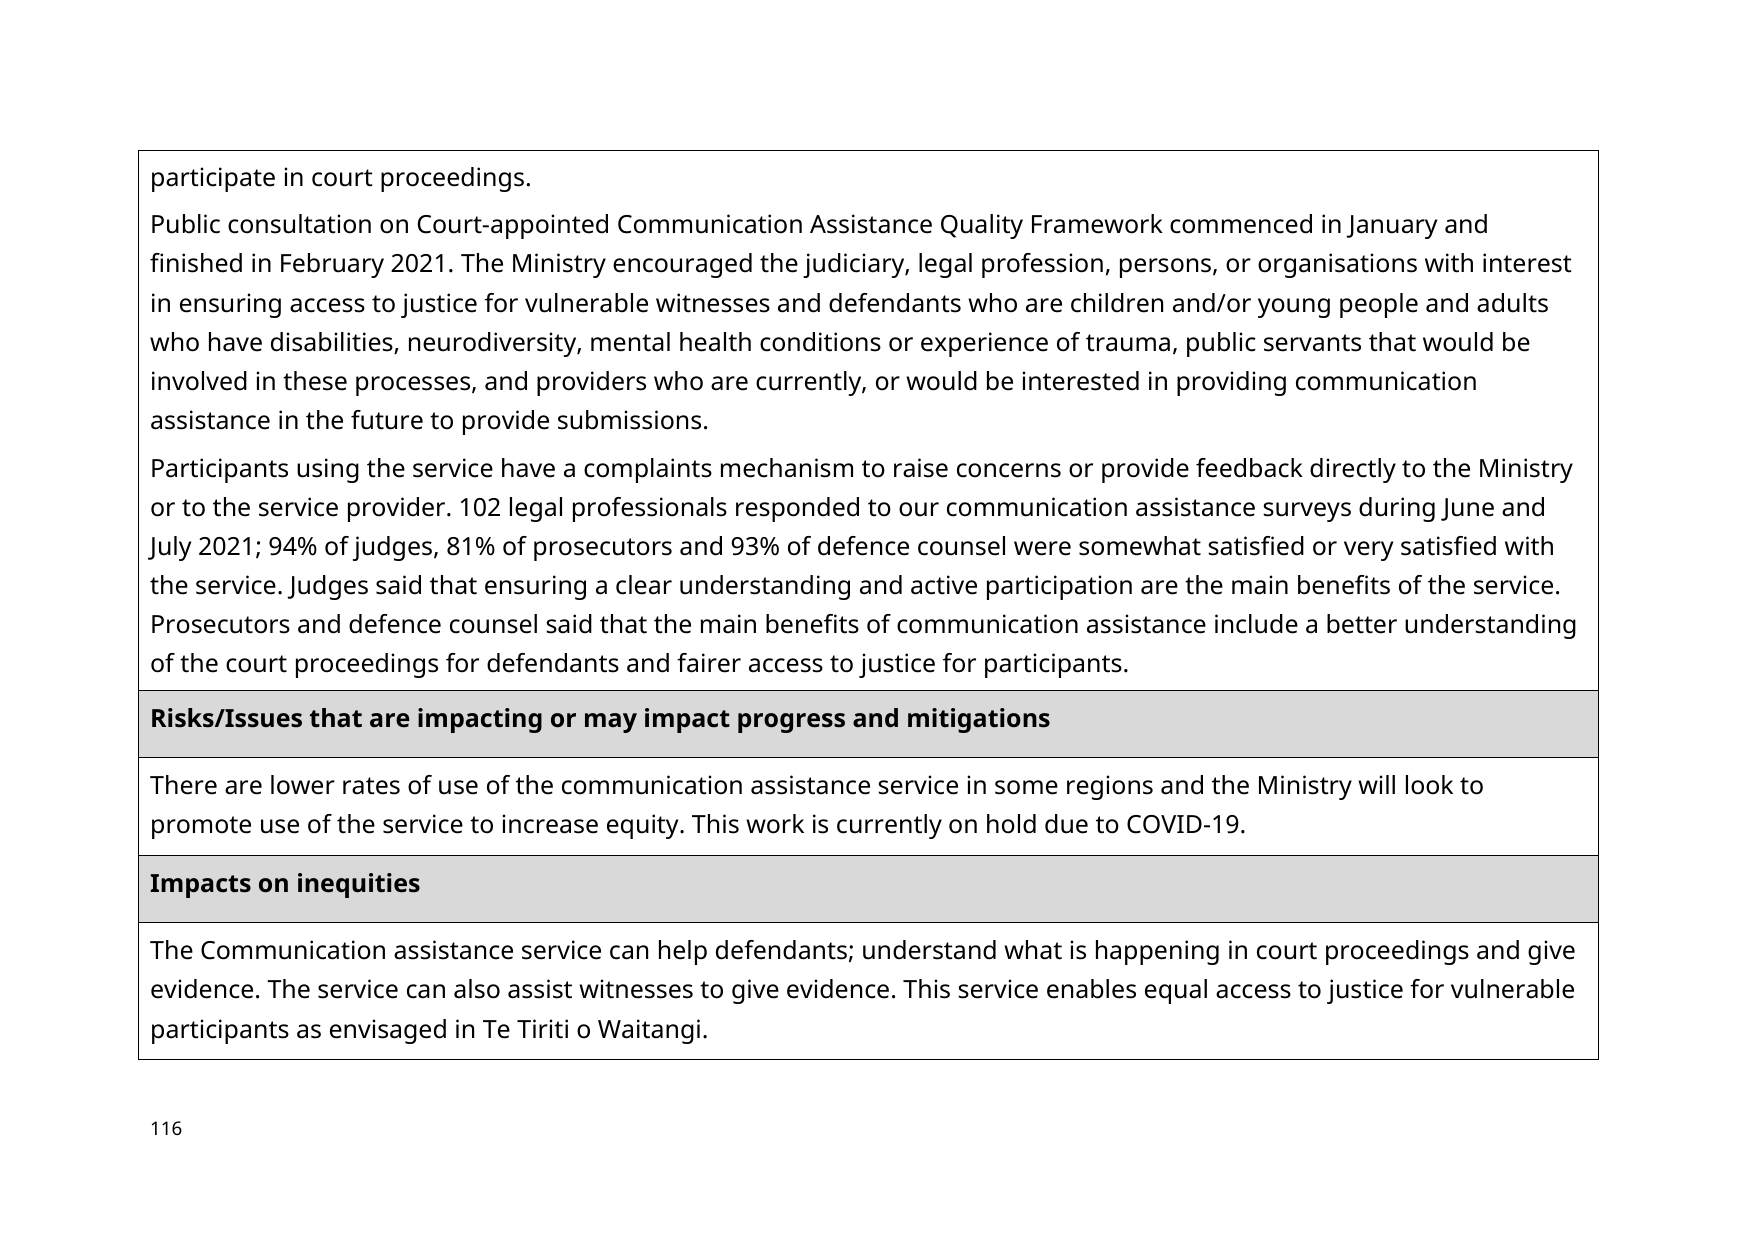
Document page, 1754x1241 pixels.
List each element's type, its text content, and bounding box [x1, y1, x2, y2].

table_cell Risks/Issues that are impacting or may impact progress and mitigations [139, 691, 1598, 757]
table_cell The Communication assistance service can help defendants; understand what is happening in court proceedings and give evidence. The service can also assist witnesses to give evidence. This service enables equal access to justice for vulnerable participants as envisaged in Te Tiriti o Waitangi. [139, 923, 1598, 1059]
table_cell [139, 151, 1598, 690]
table_cell There are lower rates of use of the communication assistance service in some regions and the Ministry will look to promote use of the service to increase equity. This work is currently on hold due to COVID-19. [139, 758, 1598, 855]
table_cell Impacts on inequities [139, 856, 1598, 922]
